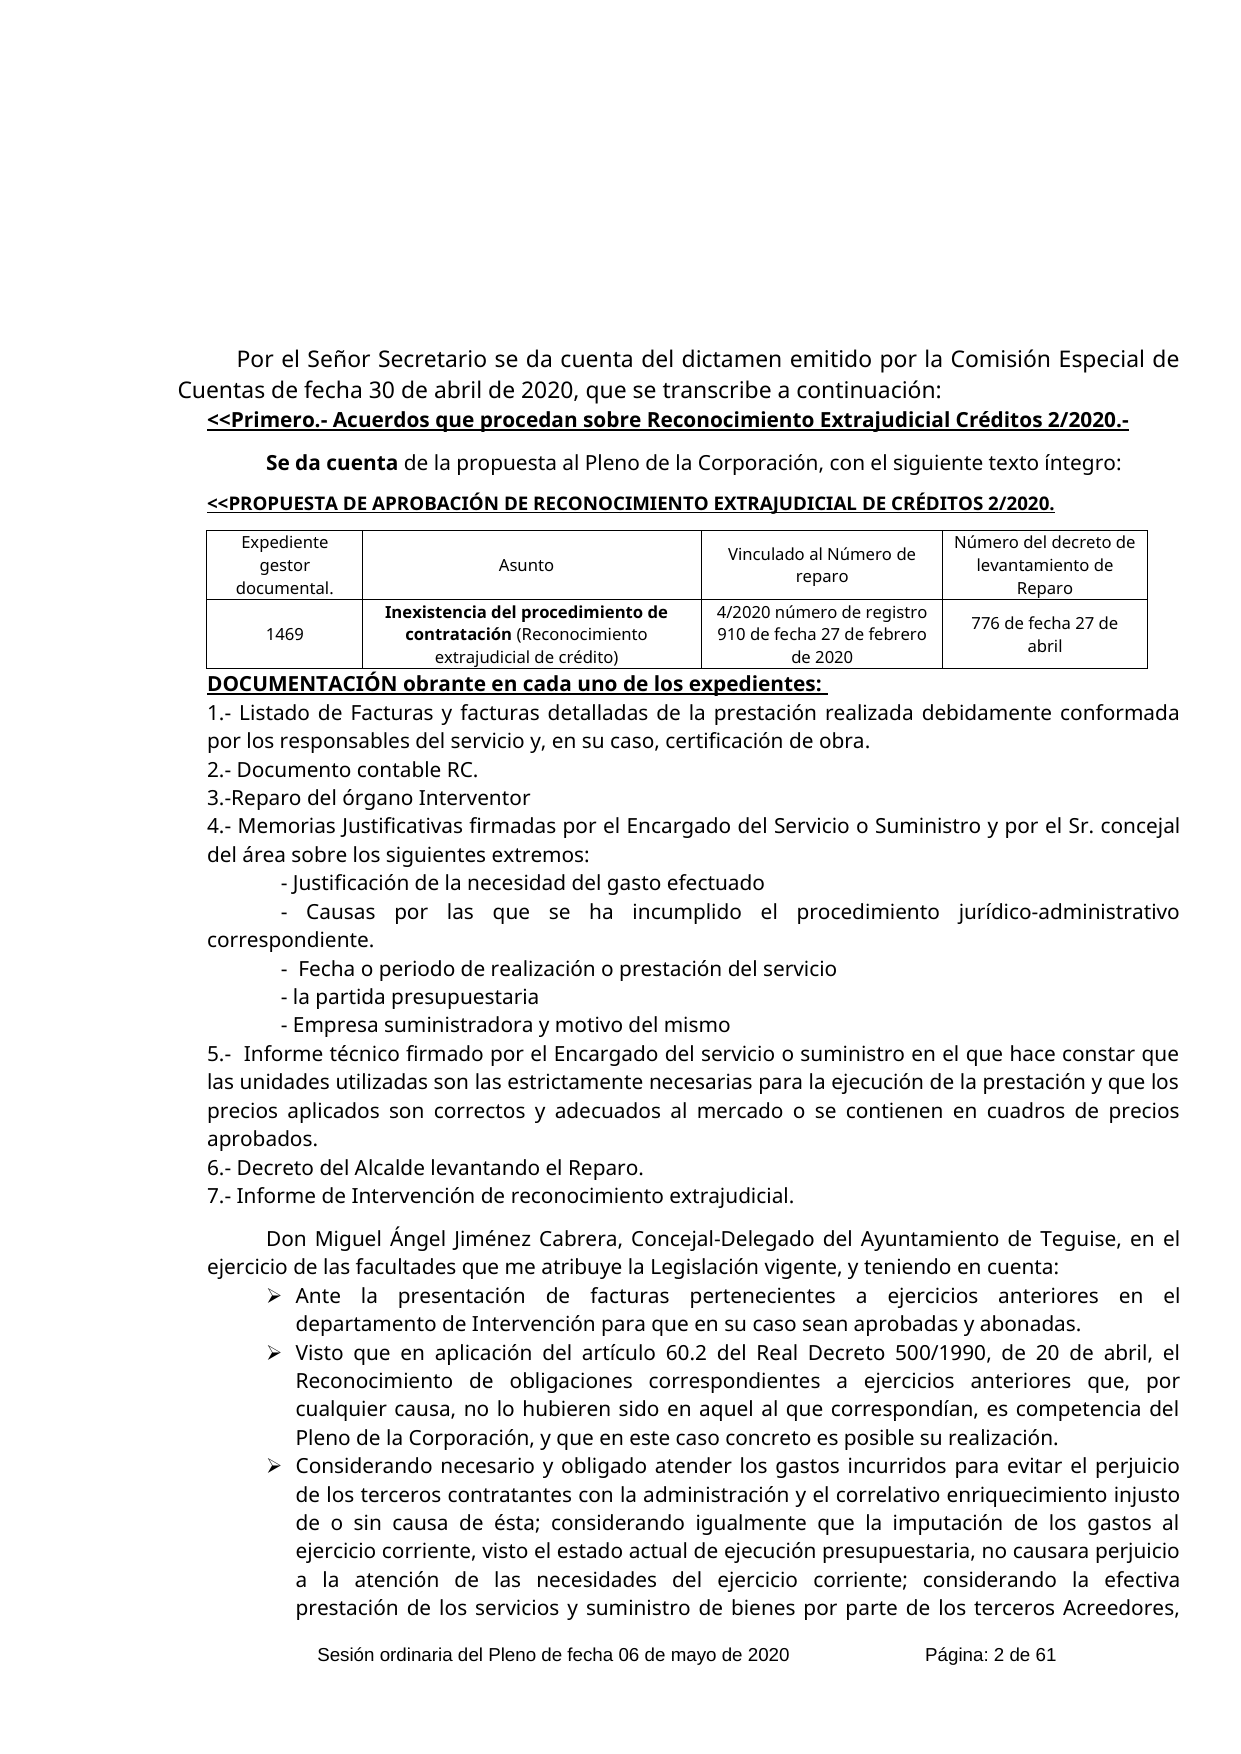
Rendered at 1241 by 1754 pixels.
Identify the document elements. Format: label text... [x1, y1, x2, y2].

text DOCUMENTACIÓN obrante en cada uno de los expedientes: [207, 669, 1181, 698]
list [266, 1451, 1181, 1622]
text Por el Señor Secretario se da cuenta del dictamen emitido por la Comisión Especial de Cuentas de fecha 30 de abril de 2020, que se transcribe a continuación: [177, 343, 1181, 405]
text - Justificación de la necesidad del gasto efectuado [207, 868, 1181, 897]
table_header Número del decreto de levantamiento de Reparo [943, 531, 1147, 599]
table_header Vinculado al Número de reparo [702, 531, 942, 599]
text 3.-Reparo del órgano Interventor [207, 783, 1181, 812]
text - Causas por las que se ha incumplido el procedimiento jurídico-administrativo correspondiente. [207, 897, 1181, 954]
text 5.- Informe técnico firmado por el Encargado del servicio o suministro en el que hace constar que las unidades utilizadas son las estrictamente necesarias para la ejecución de la prestación y que los precios aplicados son correctos y adecuados al mercado o se contienen en cuadros de precios aprobados. [207, 1039, 1181, 1153]
text Se da cuenta de la propuesta al Pleno de la Corporación, con el siguiente texto íntegro: [207, 448, 1181, 476]
table_cell 4/2020 número de registro 910 de fecha 27 de febrero de 2020 [702, 600, 942, 668]
table_header Asunto [363, 531, 701, 599]
table_cell 776 de fecha 27 de abril [943, 600, 1147, 668]
text - la partida presupuestaria [207, 982, 1181, 1011]
text - Empresa suministradora y motivo del mismo [207, 1011, 1181, 1039]
text <<Primero.- Acuerdos que procedan sobre Reconocimiento Extrajudicial Créditos 2/2020.- [207, 405, 1181, 433]
text 1.- Listado de Facturas y facturas detalladas de la prestación realizada debidamente conformada por los responsables del servicio y, en su caso, certificación de obra. [207, 698, 1181, 755]
table_cell Inexistencia del procedimiento de contratación (Reconocimiento extrajudicial de crédito) [363, 600, 701, 668]
text 4.- Memorias Justificativas firmadas por el Encargado del Servicio o Suministro y por el Sr. concejal del área sobre los siguientes extremos: [207, 812, 1181, 868]
text 2.- Documento contable RC. [207, 755, 1181, 783]
list Visto que en aplicación del artículo 60.2 del Real Decreto 500/1990, de 20 de abril, el Reconocimiento de obligaciones correspondientes a ejercicios anteriores que, por cualquier causa, no lo hubieren sido en aquel al que correspondían, es competencia del Pleno de la Corporación, y que en este caso concreto es posible su realización. [266, 1338, 1181, 1451]
table_cell 1469 [207, 600, 362, 668]
table_header Expediente gestor documental. [207, 531, 362, 599]
text 6.- Decreto del Alcalde levantando el Reparo. [207, 1153, 1181, 1181]
text 7.- Informe de Intervención de reconocimiento extrajudicial. [207, 1181, 1181, 1210]
text - Fecha o periodo de realización o prestación del servicio [207, 954, 1181, 982]
list Ante la presentación de facturas pertenecientes a ejercicios anteriores en el departamento de Intervención para que en su caso sean aprobadas y abonadas. [266, 1281, 1181, 1338]
text <<PROPUESTA DE APROBACIÓN DE RECONOCIMIENTO EXTRAJUDICIAL DE CRÉDITOS 2/2020. [207, 490, 1181, 516]
text Don Miguel Ángel Jiménez Cabrera, Concejal-Delegado del Ayuntamiento de Teguise, en el ejercicio de las facultades que me atribuye la Legislación vigente, y teniendo en cuenta: [207, 1224, 1181, 1281]
